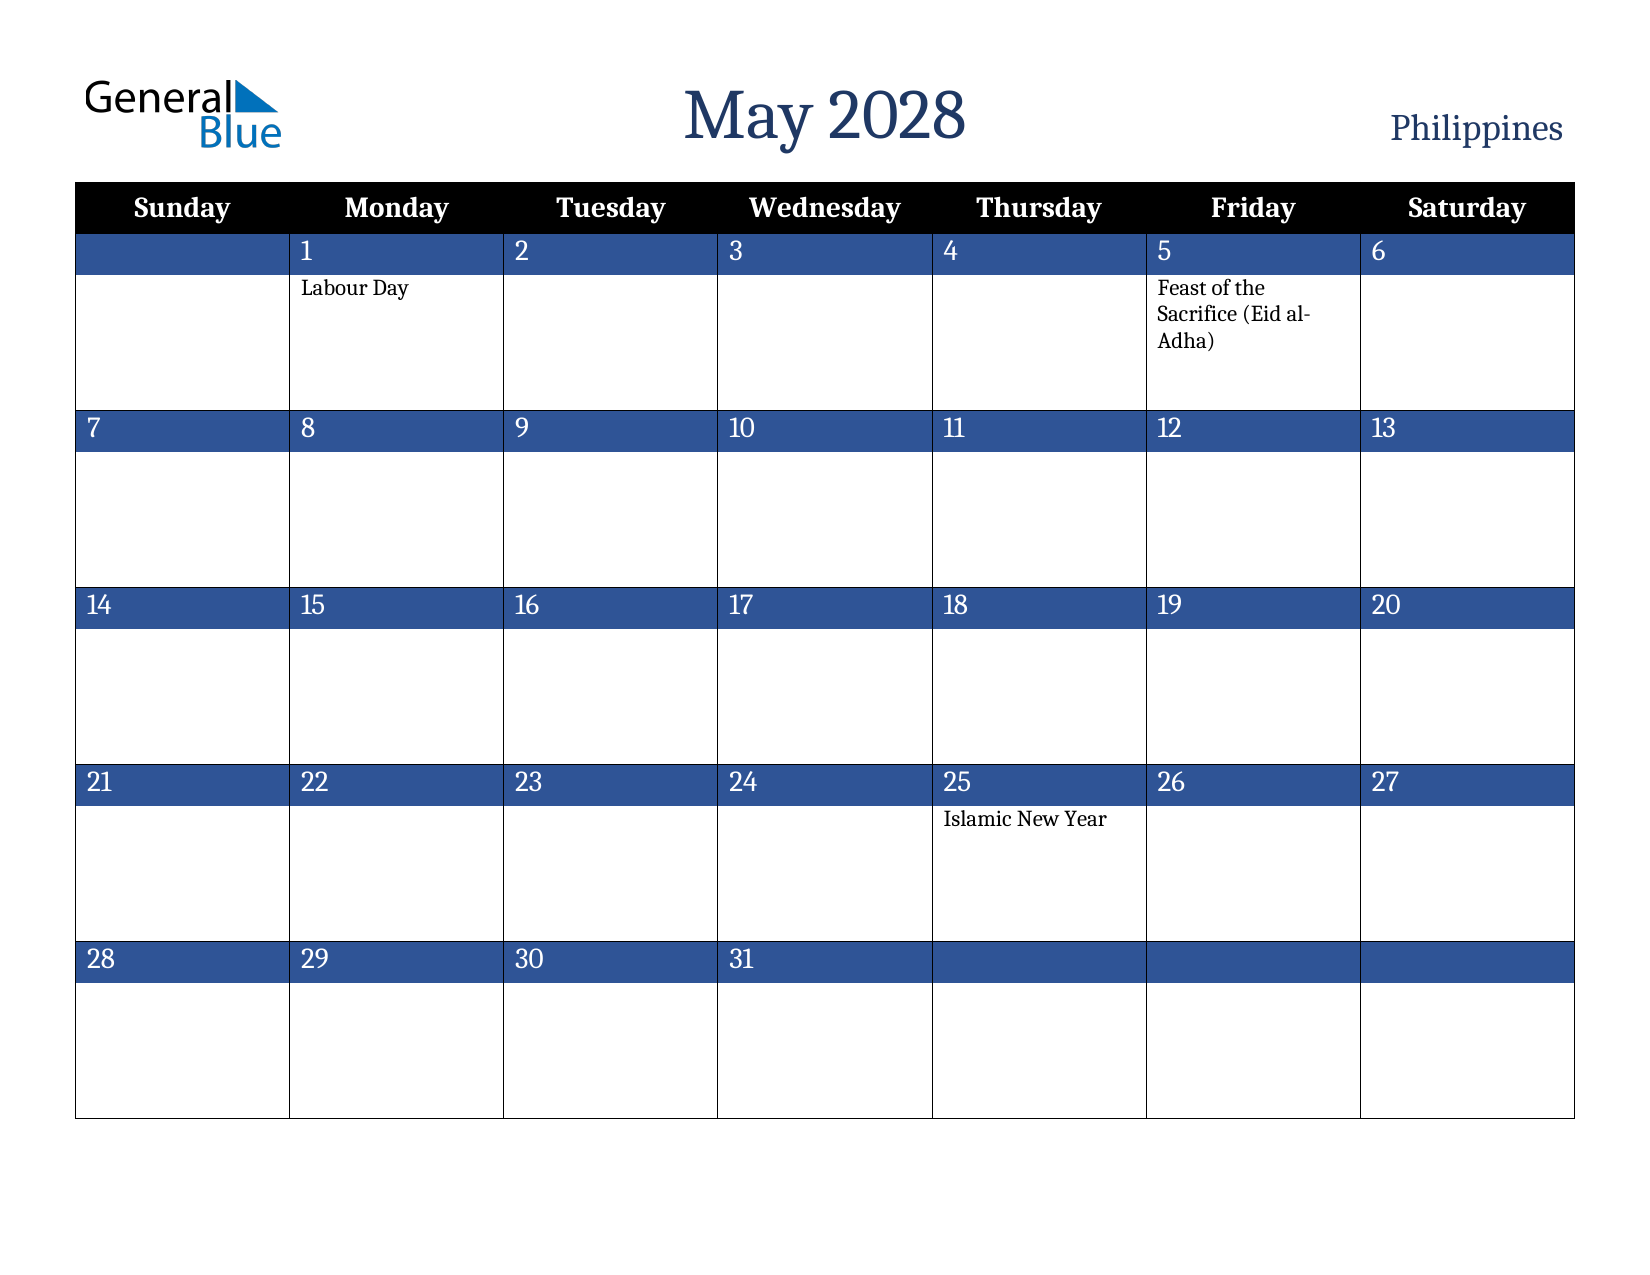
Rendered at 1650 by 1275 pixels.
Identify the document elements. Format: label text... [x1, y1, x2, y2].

table_cell 25 [933, 765, 1146, 806]
table_cell Friday [1147, 183, 1360, 233]
table_cell 1 [290, 234, 503, 275]
table_cell [1361, 806, 1574, 941]
table_cell 17 [718, 588, 932, 629]
table_cell 11 [933, 411, 1146, 452]
table_cell [718, 452, 932, 587]
table_cell Feast of the Sacrifice (Eid al-Adha) [1147, 275, 1360, 410]
table_cell 7 [76, 411, 289, 452]
table_cell 22 [290, 765, 503, 806]
table_cell Islamic New Year [933, 806, 1146, 941]
table_cell [1361, 942, 1574, 983]
table_cell [1147, 452, 1360, 587]
table_cell [1361, 629, 1574, 764]
table_cell 15 [290, 588, 503, 629]
table_cell 28 [76, 942, 289, 983]
table_cell 21 [76, 765, 289, 806]
table_cell [718, 806, 932, 941]
table_cell [933, 452, 1146, 587]
table_cell Wednesday [718, 183, 932, 233]
table_cell 3 [718, 234, 932, 275]
table_cell [1361, 452, 1574, 587]
table_cell 27 [1361, 765, 1574, 806]
table_cell Thursday [933, 183, 1146, 233]
table_cell [1147, 983, 1360, 1118]
table_cell [933, 942, 1146, 983]
table_cell 30 [504, 942, 717, 983]
table_cell [504, 983, 717, 1118]
table_cell [76, 629, 289, 764]
table_cell [504, 452, 717, 587]
table_cell [290, 452, 503, 587]
table_cell 20 [1361, 588, 1574, 629]
table_cell 29 [290, 942, 503, 983]
table_cell Saturday [1361, 183, 1574, 233]
table_cell 2 [504, 234, 717, 275]
table_cell 9 [504, 411, 717, 452]
table_cell [933, 629, 1146, 764]
table_cell 26 [1147, 765, 1360, 806]
picture [86, 80, 281, 148]
table_cell Labour Day [290, 275, 503, 410]
table_cell [76, 983, 289, 1118]
table_cell 8 [290, 411, 503, 452]
table_cell 23 [504, 765, 717, 806]
table_cell [1147, 806, 1360, 941]
table_cell [1147, 629, 1360, 764]
table_cell 31 [718, 942, 932, 983]
table_header [76, 75, 503, 182]
table_cell [1361, 275, 1574, 410]
table_header May 2028 [504, 75, 1146, 182]
table_cell [76, 452, 289, 587]
table_cell [718, 629, 932, 764]
table_cell [933, 983, 1146, 1118]
table_cell [933, 275, 1146, 410]
table_cell [504, 275, 717, 410]
table_cell [76, 234, 289, 275]
table_cell 6 [1361, 234, 1574, 275]
table_header Philippines [1146, 75, 1574, 182]
table_cell Sunday [76, 183, 289, 233]
table_cell [290, 983, 503, 1118]
table_cell 12 [1147, 411, 1360, 452]
table_cell [504, 806, 717, 941]
table_cell [504, 629, 717, 764]
table_cell [1147, 942, 1360, 983]
table_cell 18 [933, 588, 1146, 629]
table_cell [76, 275, 289, 410]
table_cell 4 [933, 234, 1146, 275]
table_cell [718, 983, 932, 1118]
table_cell 16 [504, 588, 717, 629]
table_cell [290, 806, 503, 941]
table_cell 5 [1147, 234, 1360, 275]
table_cell Monday [290, 183, 503, 233]
table_cell [290, 629, 503, 764]
table_cell [1361, 983, 1574, 1118]
table_cell 19 [1147, 588, 1360, 629]
table_cell 24 [718, 765, 932, 806]
table_cell Tuesday [504, 183, 717, 233]
table_cell 13 [1361, 411, 1574, 452]
table_cell 10 [718, 411, 932, 452]
table_cell 14 [76, 588, 289, 629]
table_cell [76, 806, 289, 941]
table_cell [718, 275, 932, 410]
